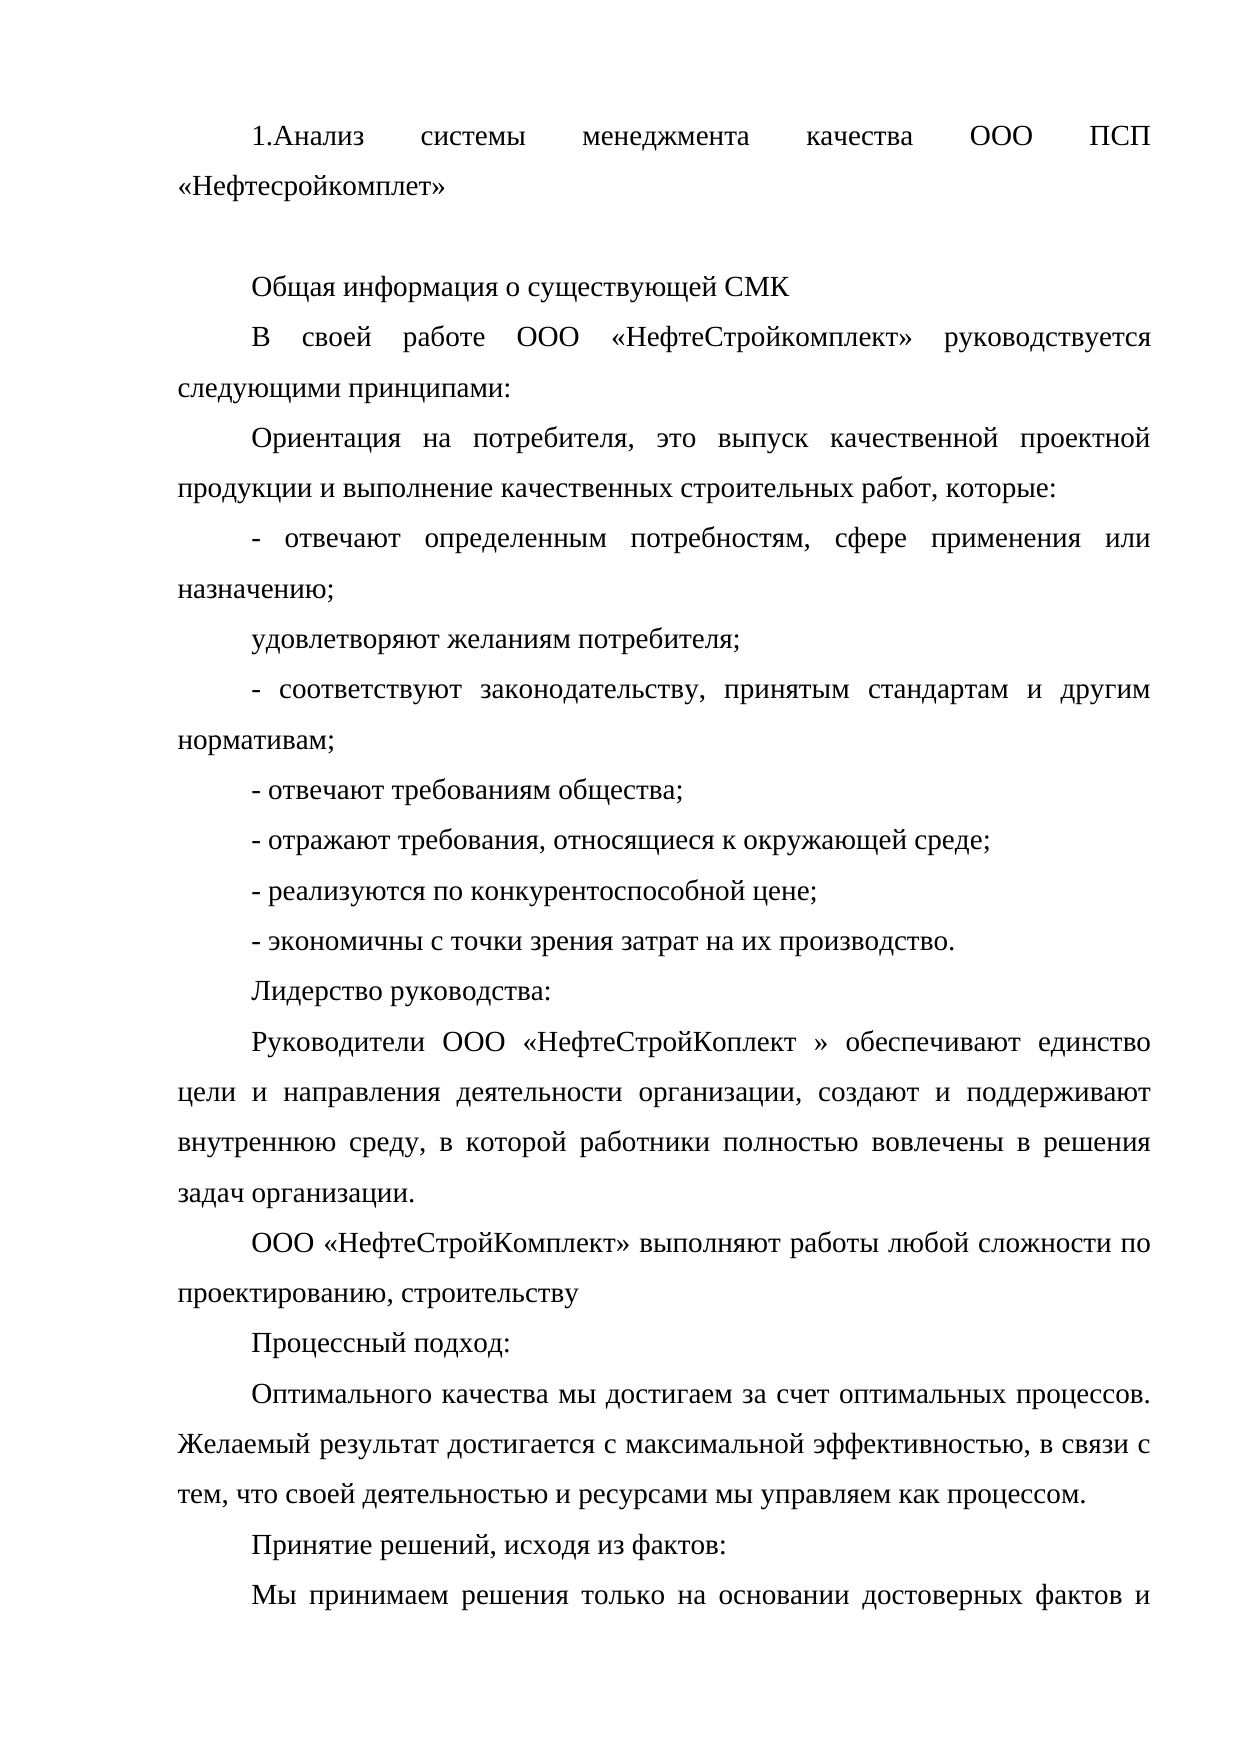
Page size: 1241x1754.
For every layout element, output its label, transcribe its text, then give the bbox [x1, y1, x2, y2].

text - отражают требования, относящиеся к окружающей среде; [177, 822, 1152, 856]
text Общая информация о существующей СМК [177, 269, 1152, 303]
text ООО «НефтеСтройКомплект» выполняют работы любой сложности по проектированию, строительству [177, 1225, 1152, 1309]
text Принятие решений, исходя из фактов: [177, 1527, 1152, 1560]
text В своей работе ООО «НефтеСтройкомплект» руководствуется следующими принципами: [177, 319, 1152, 403]
text - отвечают определенным потребностям, сфере применения или назначению; [177, 521, 1152, 604]
text Оптимального качества мы достигаем за счет оптимальных процессов. Желаемый результат достигается с максимальной эффективностью, в связи с тем, что своей деятельностью и ресурсами мы управляем как процессом. [177, 1376, 1152, 1510]
text удовлетворяют желаниям потребителя; [177, 621, 1152, 655]
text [177, 1577, 1152, 1611]
text Руководители ООО «НефтеСтройКоплект » обеспечивают единство цели и направления деятельности организации, создают и поддерживают внутреннюю среду, в которой работники полностью вовлечены в решения задач организации. [177, 1024, 1152, 1208]
text Лидерство руководства: [177, 973, 1152, 1007]
text Ориентация на потребителя, это выпуск качественной проектной продукции и выполнение качественных строительных работ, которые: [177, 420, 1152, 504]
text - реализуются по конкурентоспособной цене; [177, 873, 1152, 906]
text Процессный подход: [177, 1326, 1152, 1359]
text - отвечают требованиям общества; [177, 772, 1152, 806]
text - экономичны с точки зрения затрат на их производство. [177, 923, 1152, 957]
text 1.Анализ системы менеджмента качества ООО ПСП «Нефтесройкомплет» [177, 118, 1152, 202]
text - соответствуют законодательству, принятым стандартам и другим нормативам; [177, 672, 1152, 755]
